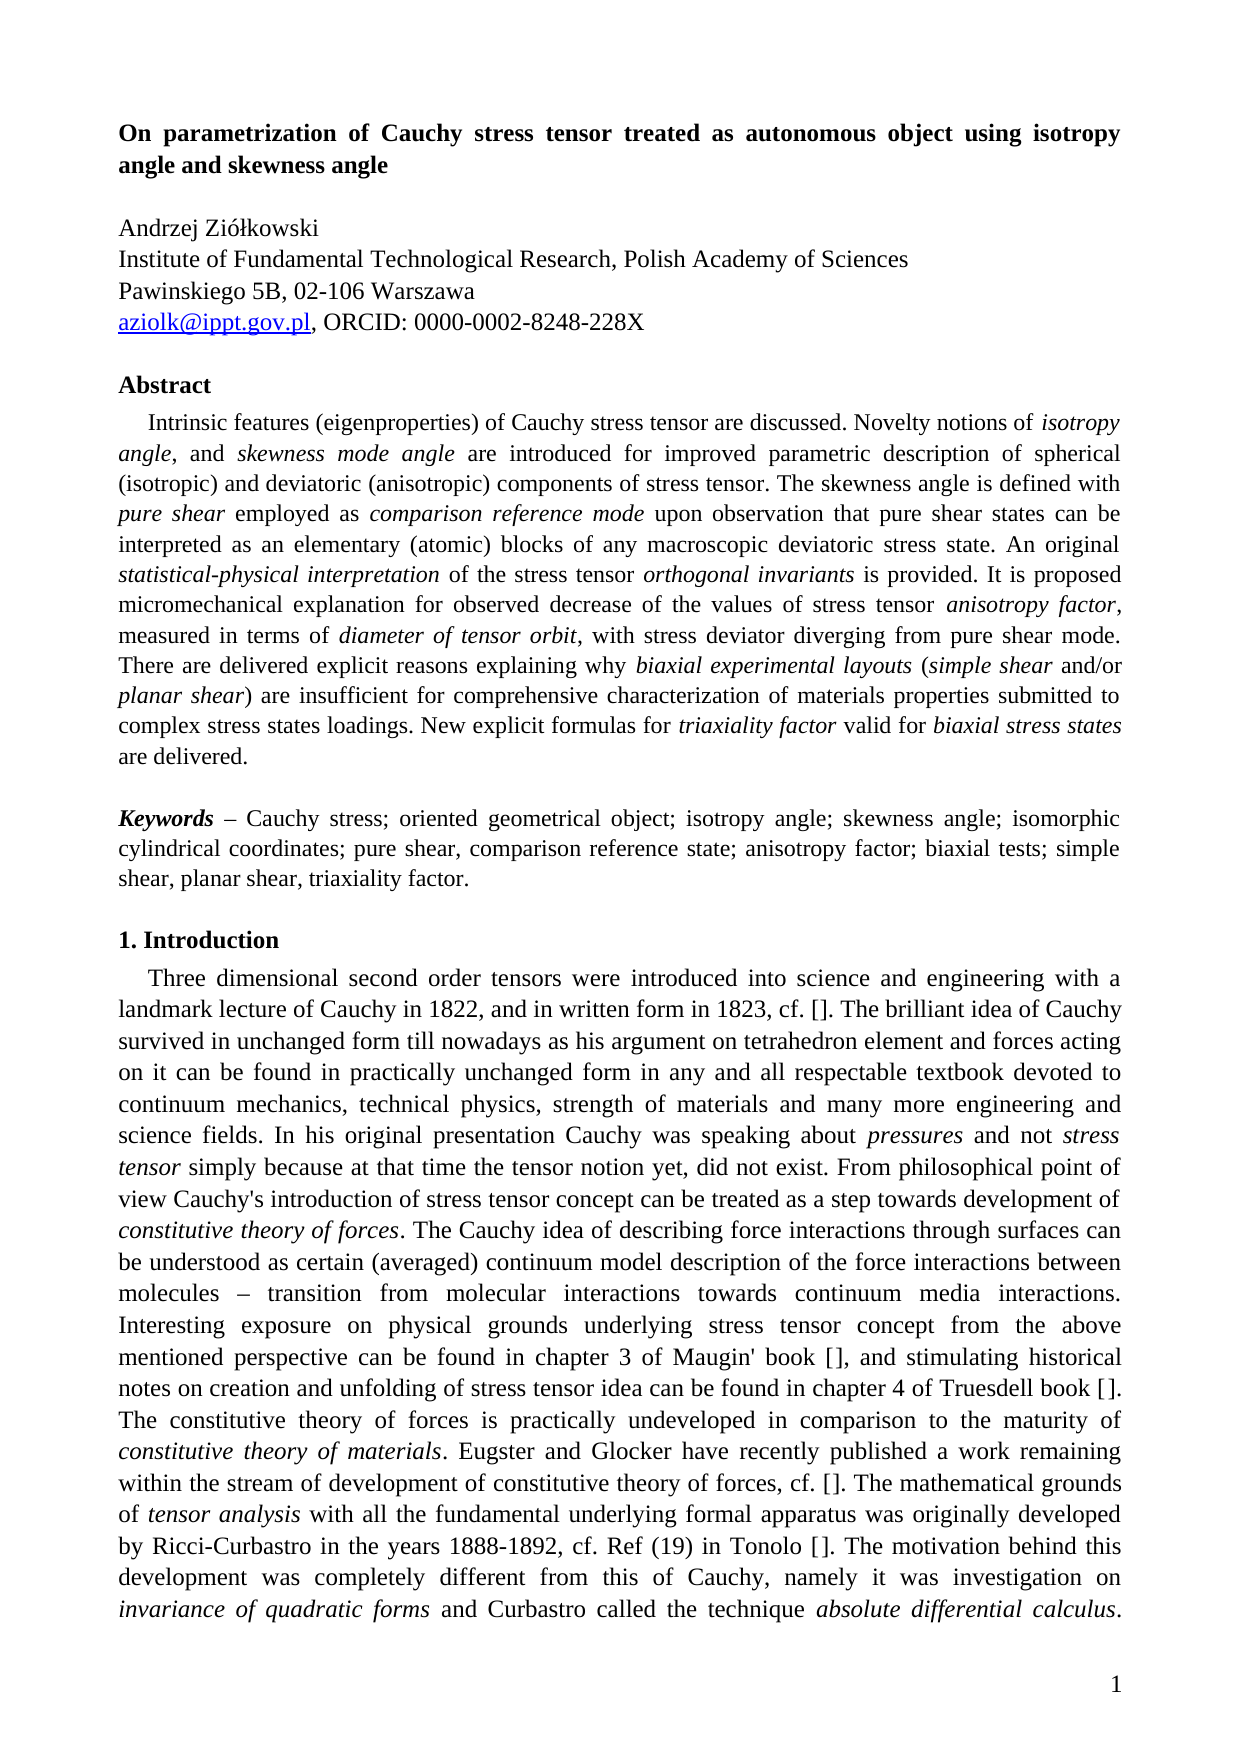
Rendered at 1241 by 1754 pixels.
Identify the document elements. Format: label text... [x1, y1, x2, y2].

text On parametrization of Cauchy stress tensor treated as autonomous object using isotropy angle and skewness angle [118, 118, 1122, 178]
text Andrzej Ziółkowski [118, 213, 1122, 242]
text Institute of Fundamental Technological Research, Polish Academy of Sciences [118, 244, 1122, 273]
text Intrinsic features (eigenproperties) of Cauchy stress tensor are discussed. Novelty notions of isotropy angle, and skewness mode angle are introduced for improved parametric description of spherical (isotropic) and deviatoric (anisotropic) components of stress tensor. The skewness angle is defined with pure shear employed as comparison reference mode upon observation that pure shear states can be interpreted as an elementary (atomic) blocks of any macroscopic deviatoric stress state. An original statistical-physical interpretation of the stress tensor orthogonal invariants is provided. It is proposed micromechanical explanation for observed decrease of the values of stress tensor anisotropy factor, measured in terms of diameter of tensor orbit, with stress deviator diverging from pure shear mode. There are delivered explicit reasons explaining why biaxial experimental layouts (simple shear and/or planar shear) are insufficient for comprehensive characterization of materials properties submitted to complex stress states loadings. New explicit formulas for triaxiality factor valid for biaxial stress states are delivered. [118, 408, 1122, 769]
text Pawinskiego 5B, 02-106 Warszawa [118, 276, 1122, 305]
text Keywords – Cauchy stress; oriented geometrical object; isotropy angle; skewness angle; isomorphic cylindrical coordinates; pure shear, comparison reference state; anisotropy factor; biaxial tests; simple shear, planar shear, triaxiality factor. [118, 804, 1122, 892]
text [118, 963, 1122, 1623]
subtitle 1. Introduction [118, 925, 1122, 954]
subtitle Abstract [118, 371, 1122, 399]
text aziolk@ippt.gov.pl, ORCID: 0000-0002-8248-228X [118, 307, 1122, 336]
